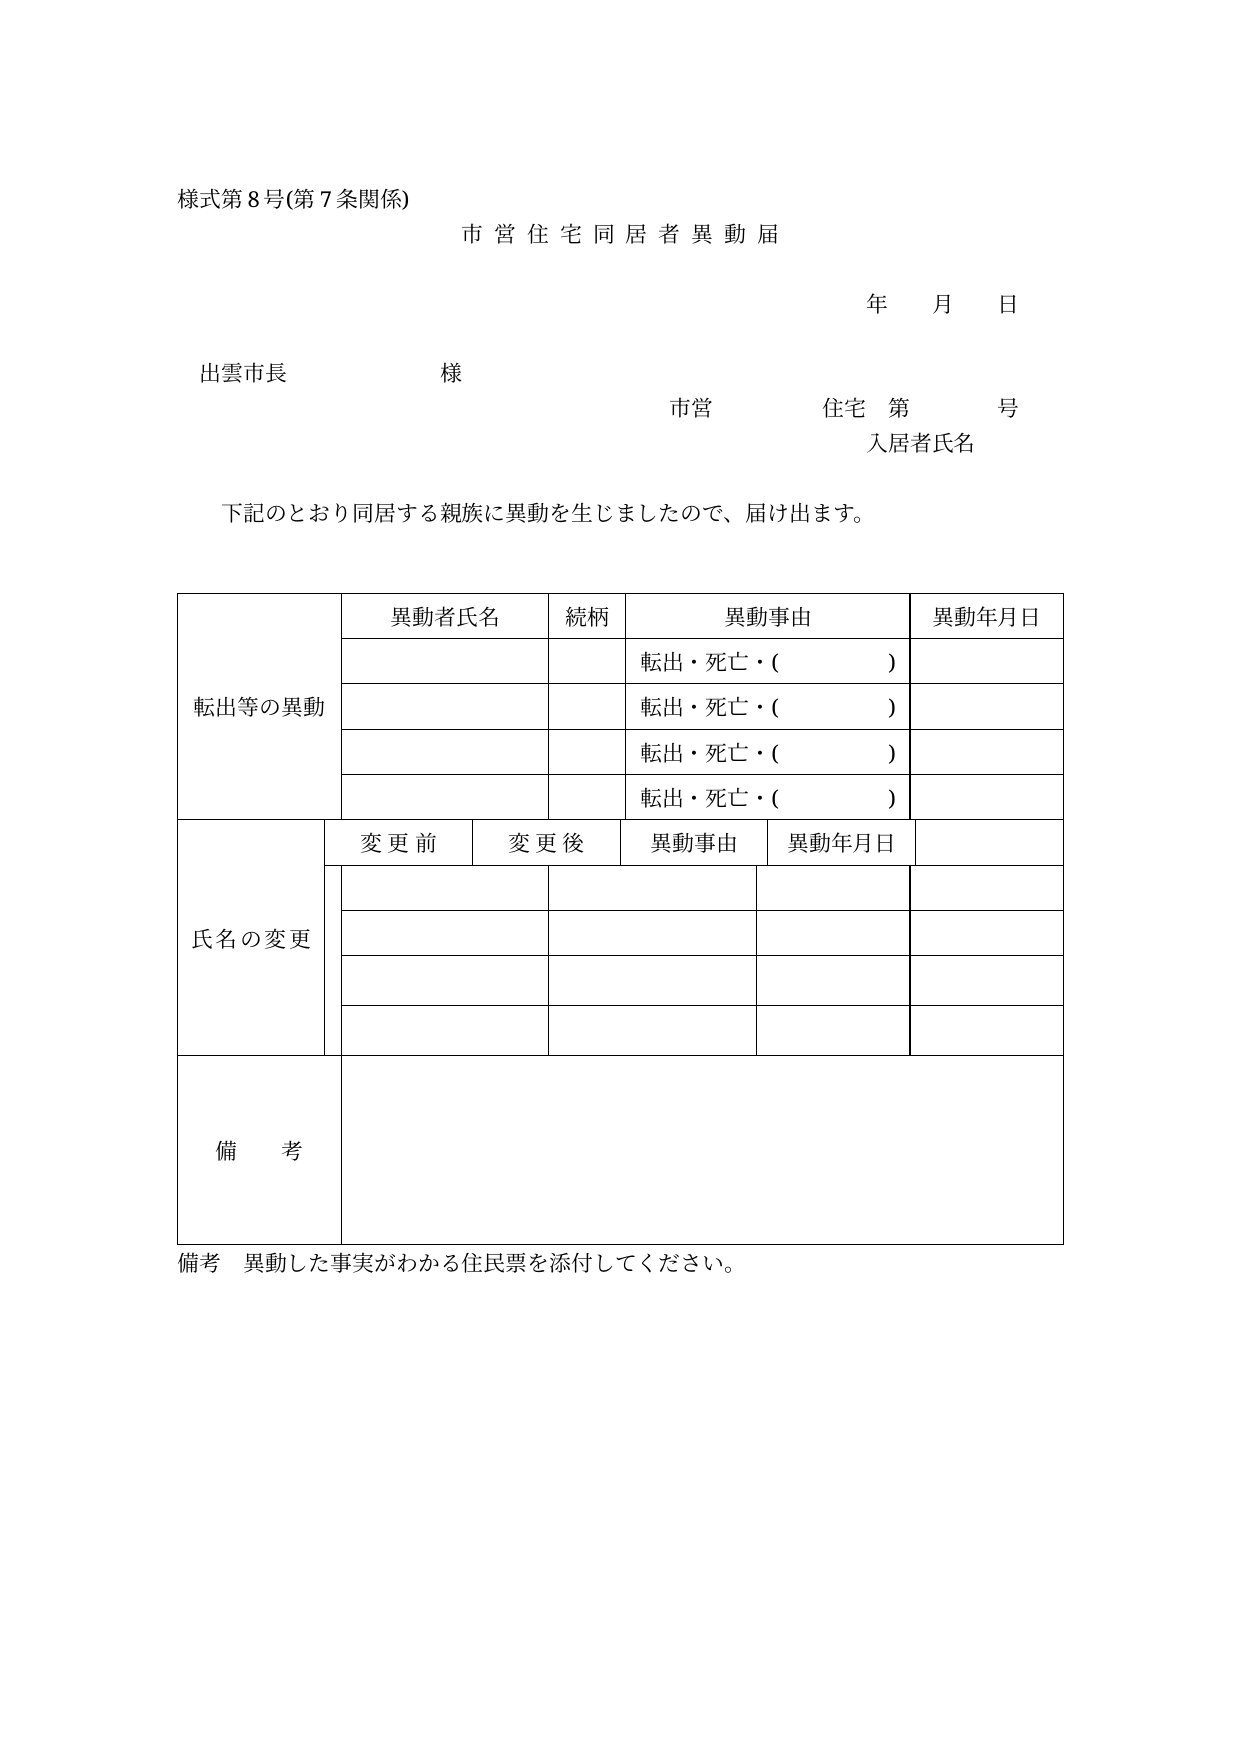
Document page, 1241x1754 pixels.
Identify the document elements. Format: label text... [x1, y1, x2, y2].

table_cell [911, 911, 1063, 955]
table_cell 氏名の変更 [178, 820, 324, 1055]
table_cell 転出・死亡・( ) [626, 730, 909, 774]
table_cell [911, 1006, 1063, 1055]
text 様式第8号(第7条関係) [177, 181, 1063, 215]
table_cell 備考 [178, 1056, 341, 1243]
table_cell 転出・死亡・( ) [626, 639, 909, 683]
text 市営 住宅 第 号 [177, 390, 1019, 425]
text 出雲市長 様 [177, 355, 1063, 390]
table_cell [911, 730, 1063, 774]
table_cell [757, 911, 909, 955]
table_cell 転出・死亡・( ) [626, 684, 909, 728]
table_cell [342, 1006, 548, 1055]
table_cell [342, 639, 548, 683]
table_cell 変更前 [325, 820, 472, 864]
table_cell [342, 1056, 1063, 1243]
table_cell [342, 730, 548, 774]
table_cell [549, 684, 625, 728]
table_cell [911, 684, 1063, 728]
table_header 続柄 [549, 594, 625, 638]
table_cell [549, 866, 756, 910]
table_cell [342, 911, 548, 955]
table_cell [549, 956, 756, 1005]
text 下記のとおり同居する親族に異動を生じましたので、届け出ます。 [177, 494, 1063, 529]
table_cell [911, 775, 1063, 819]
table_cell [757, 866, 909, 910]
table_cell [757, 1006, 909, 1055]
table_cell [757, 956, 909, 1005]
table_cell [342, 956, 548, 1005]
table_cell [911, 866, 1063, 910]
table_cell [549, 911, 756, 955]
table_cell [549, 730, 625, 774]
table_header 異動者氏名 [342, 594, 548, 638]
table_header 異動事由 [626, 594, 909, 638]
table_cell [549, 775, 625, 819]
table_cell 変更後 [473, 820, 620, 864]
table_cell [342, 866, 548, 910]
text 入居者氏名 [177, 425, 976, 460]
table_cell [342, 684, 548, 728]
table_cell [549, 639, 625, 683]
table_cell 異動年月日 [768, 820, 915, 864]
text 市営住宅同居者異動届 [177, 215, 1063, 250]
table_cell [911, 956, 1063, 1005]
table_header 転出等の異動 [178, 594, 341, 819]
table_header 異動年月日 [911, 594, 1063, 638]
table_cell [549, 1006, 756, 1055]
table_cell [342, 775, 548, 819]
table_cell [911, 639, 1063, 683]
table_cell 異動事由 [621, 820, 767, 864]
text 備考 異動した事実がわかる住民票を添付してください。 [177, 1245, 1063, 1279]
text 年 月 日 [177, 285, 1019, 320]
table_cell 転出・死亡・( ) [626, 775, 909, 819]
